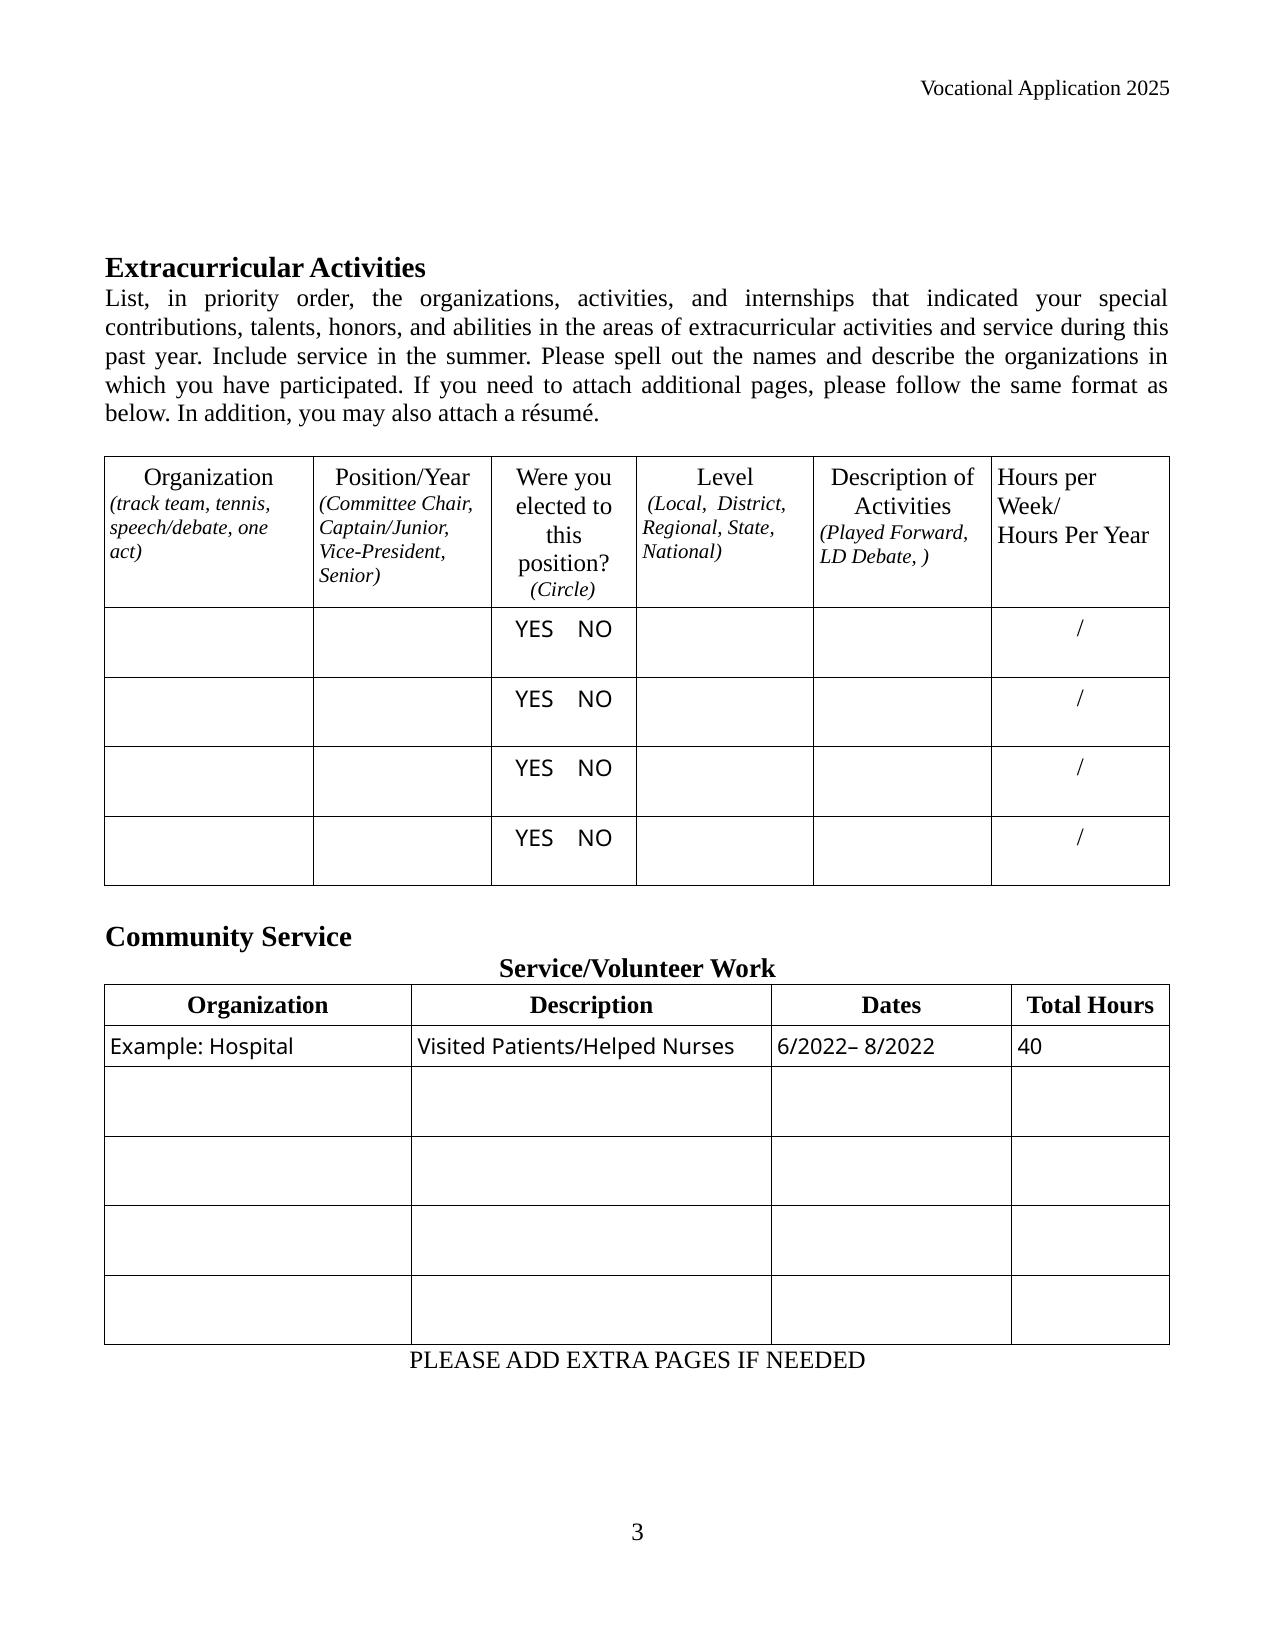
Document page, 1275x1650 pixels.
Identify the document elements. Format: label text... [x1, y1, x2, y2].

table_cell [314, 608, 491, 677]
table_cell [814, 678, 991, 746]
text Community Service [105, 919, 1170, 953]
table_cell [1012, 1067, 1169, 1136]
table_cell Example: Hospital [105, 1026, 411, 1066]
table_header Position/Year (Committee Chair, Captain/Junior, Vice-President, Senior) [314, 457, 491, 607]
table_cell / [992, 678, 1169, 746]
table_cell [105, 678, 313, 746]
table_cell [105, 1276, 411, 1344]
table_cell [637, 747, 813, 816]
text Service/Volunteer Work [105, 953, 1170, 984]
text List, in priority order, the organizations, activities, and internships that indicated your special contributions, talents, honors, and abilities in the areas of extracurricular activities and service during this past year. Include service in the summer. Please spell out the names and describe the organizations in which you have participated. If you need to attach additional pages, please follow the same format as below. In addition, you may also attach a résumé. [105, 283, 1170, 427]
table_cell [772, 1276, 1011, 1344]
table_cell [412, 1276, 771, 1344]
table_header Description [412, 985, 771, 1024]
table_header Organization [105, 985, 411, 1024]
table_cell YES NO [492, 678, 636, 746]
table_cell [105, 608, 313, 677]
table_cell [314, 678, 491, 746]
table_cell [814, 608, 991, 677]
table_cell / [992, 608, 1169, 677]
table_cell [314, 747, 491, 816]
table_header Description of Activities (Played Forward, LD Debate, ) [814, 457, 991, 607]
table_cell [637, 678, 813, 746]
table_cell [814, 817, 991, 885]
table_cell [412, 1067, 771, 1136]
table_cell [772, 1137, 1011, 1205]
table_cell [314, 817, 491, 885]
table_cell [1012, 1137, 1169, 1205]
table_cell [1012, 1276, 1169, 1344]
table_header Dates [772, 985, 1011, 1024]
table_cell [105, 817, 313, 885]
table_cell Visited Patients/Helped Nurses [412, 1026, 771, 1066]
table_header Organization (track team, tennis, speech/debate, one act) [105, 457, 313, 607]
table_cell [1012, 1206, 1169, 1275]
table_cell / [992, 747, 1169, 816]
table_cell [814, 747, 991, 816]
table_header Hours per Week/ Hours Per Year [992, 457, 1169, 607]
table_cell YES NO [492, 747, 636, 816]
table_header Total Hours [1012, 985, 1169, 1024]
text Extracurricular Activities [105, 250, 1170, 283]
table_cell YES NO [492, 608, 636, 677]
text PLEASE ADD EXTRA PAGES IF NEEDED [105, 1345, 1170, 1373]
table_cell [637, 817, 813, 885]
table_header Level (Local, District, Regional, State, National) [637, 457, 813, 607]
table_cell [772, 1067, 1011, 1136]
table_cell [105, 1067, 411, 1136]
table_cell [412, 1137, 771, 1205]
table_cell 40 [1012, 1026, 1169, 1066]
table_cell [412, 1206, 771, 1275]
table_cell [637, 608, 813, 677]
table_header Were you elected to this position? (Circle) [492, 457, 636, 607]
table_cell [105, 1206, 411, 1275]
table_cell [772, 1206, 1011, 1275]
table_cell [105, 747, 313, 816]
table_cell 6/2022– 8/2022 [772, 1026, 1011, 1066]
table_cell [105, 1137, 411, 1205]
table_cell YES NO [492, 817, 636, 885]
table_cell / [992, 817, 1169, 885]
